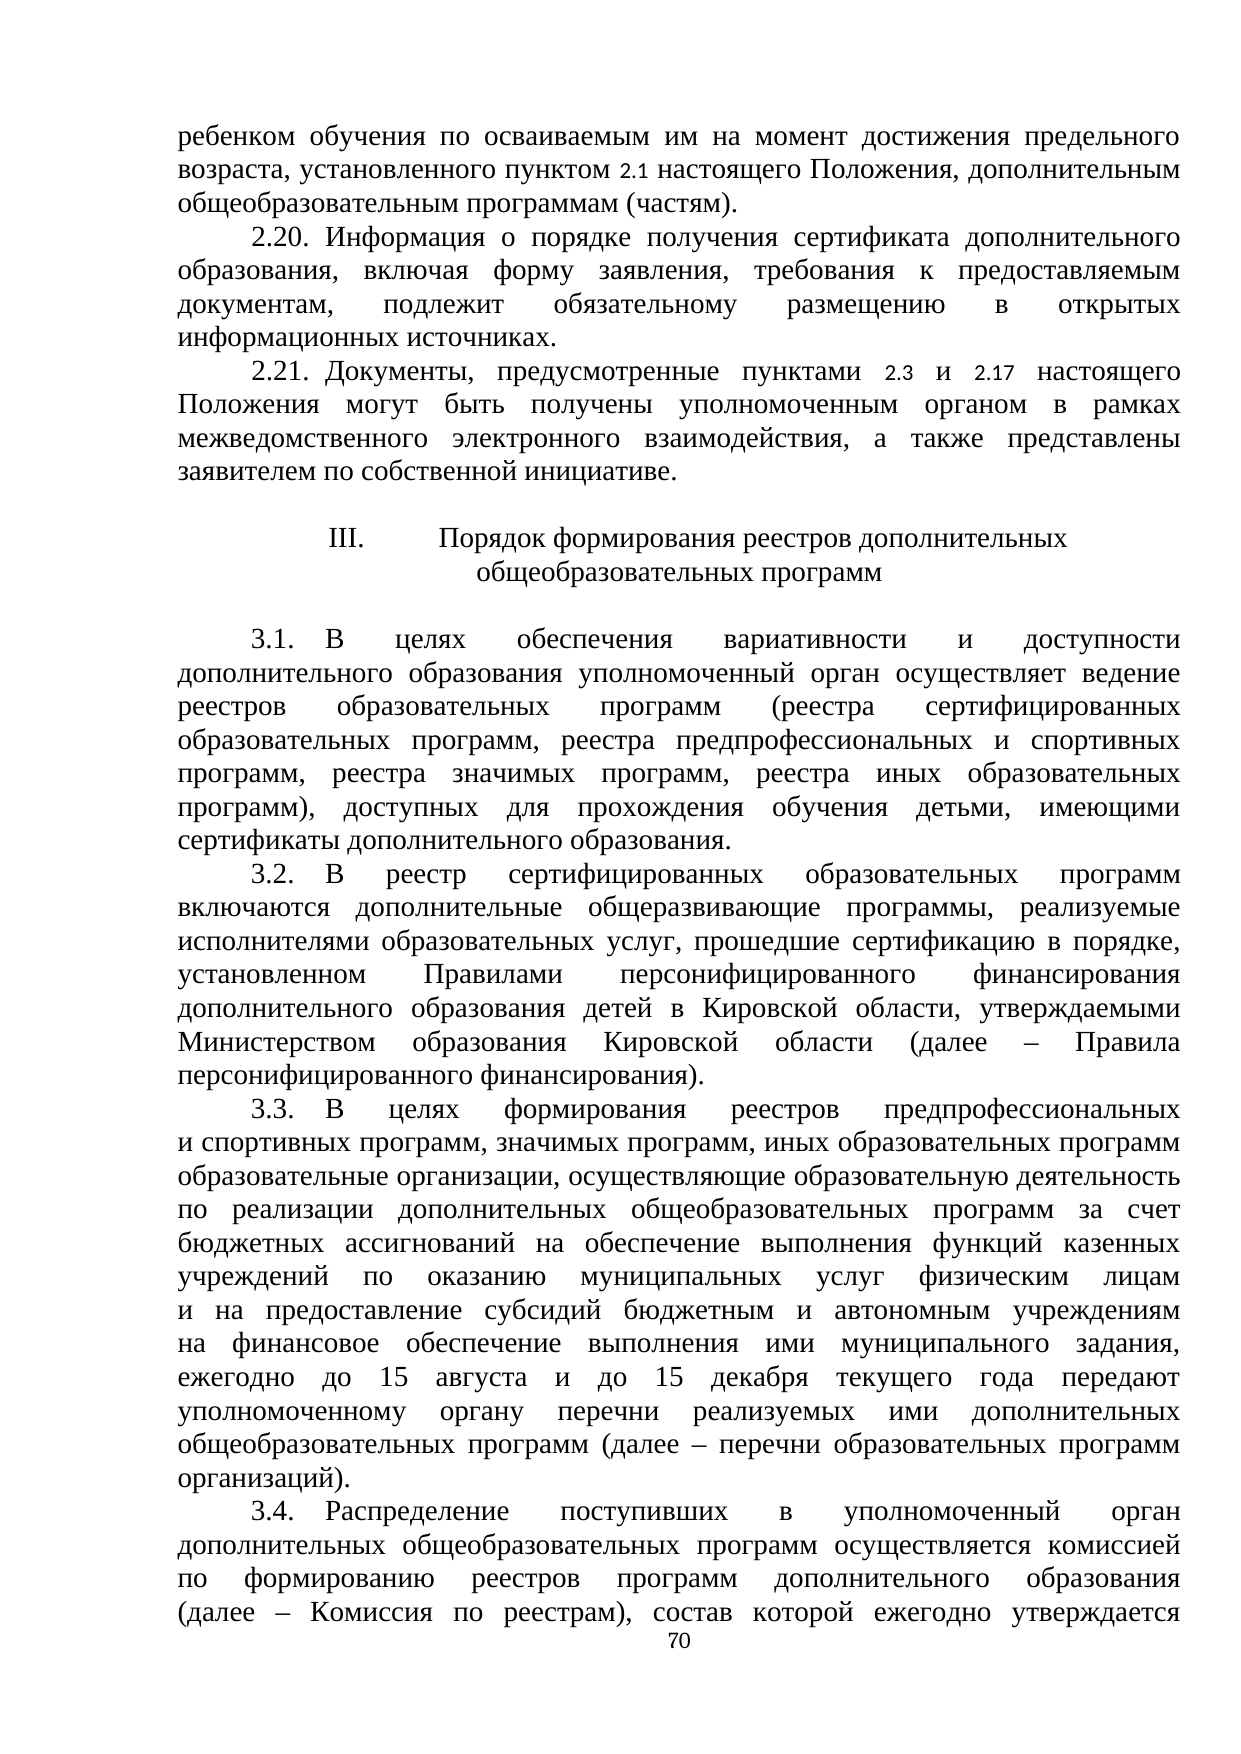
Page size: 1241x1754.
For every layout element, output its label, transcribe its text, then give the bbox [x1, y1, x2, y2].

list В целях формирования реестров предпрофессиональных и спортивных программ, значимых программ, иных образовательных программ образовательные организации, осуществляющие образовательную деятельность по реализации дополнительных общеобразовательных программ за счет бюджетных ассигнований на обеспечение выполнения функций казенных учреждений по оказанию муниципальных услуг физическим лицам и на предоставление субсидий бюджетным и автономным учреждениям на финансовое обеспечение выполнения ими муниципального задания, ежегодно до 15 августа и до 15 декабря текущего года передают уполномоченному органу перечни реализуемых ими дополнительных общеобразовательных программ (далее – перечни образовательных программ организаций). [177, 1091, 1181, 1493]
list В целях обеспечения вариативности и доступности дополнительного образования уполномоченный орган осуществляет ведение реестров образовательных программ (реестра сертифицированных образовательных программ, реестра предпрофессиональных и спортивных программ, реестра значимых программ, реестра иных образовательных программ), доступных для прохождения обучения детьми, имеющими сертификаты дополнительного образования. [177, 621, 1181, 856]
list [177, 1493, 1181, 1627]
list Документы, предусмотренные пунктами 2.3 и 2.17 настоящего Положения могут быть получены уполномоченным органом в рамках межведомственного электронного взаимодействия, а также представлены заявителем по собственной инициативе. [177, 353, 1181, 487]
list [177, 118, 1181, 219]
list Информация о порядке получения сертификата дополнительного образования, включая форму заявления, требования к предоставляемым документам, подлежит обязательному размещению в открытых информационных источниках. [177, 219, 1181, 353]
list Порядок формирования реестров дополнительных общеобразовательных программ [177, 521, 1181, 588]
list В реестр сертифицированных образовательных программ включаются дополнительные общеразвивающие программы, реализуемые исполнителями образовательных услуг, прошедшие сертификацию в порядке, установленном Правилами персонифицированного финансирования дополнительного образования детей в Кировской области, утверждаемыми Министерством образования Кировской области (далее – Правила персонифицированного финансирования). [177, 856, 1181, 1091]
